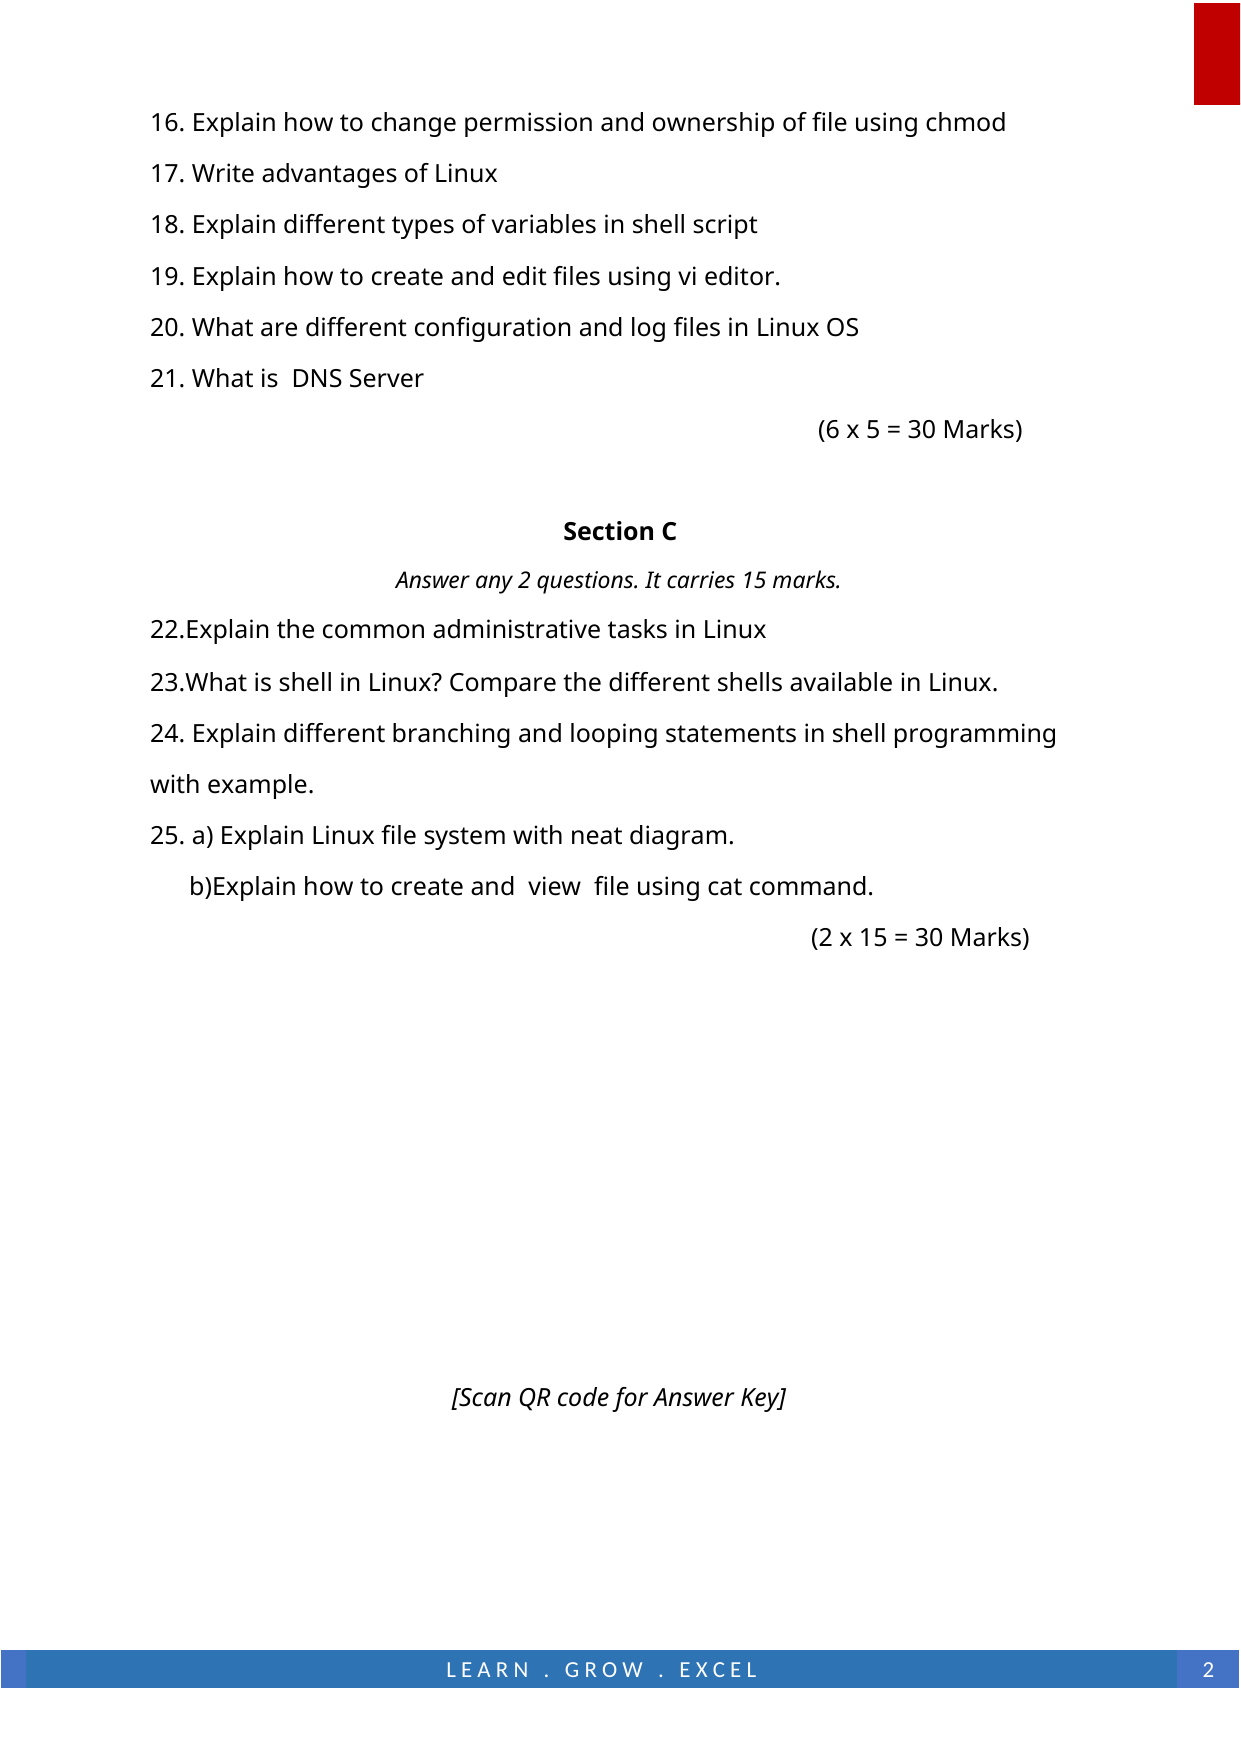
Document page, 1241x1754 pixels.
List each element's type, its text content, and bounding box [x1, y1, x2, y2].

text 25. a) Explain Linux file system with neat diagram. [150, 818, 1090, 852]
text 21. What is DNS Server [150, 360, 1090, 394]
text 22.Explain the common administrative tasks in Linux [150, 611, 1090, 645]
text Section C [150, 513, 1090, 547]
text [Scan QR code for Answer Key] [150, 1379, 1090, 1413]
text 17. Write advantages of Linux [150, 156, 1090, 190]
text 16. Explain how to change permission and ownership of file using chmod [150, 105, 1090, 139]
text b)Explain how to create and view file using cat command. [150, 869, 1090, 903]
text 23.What is shell in Linux? Compare the different shells available in Linux. [150, 665, 1090, 699]
text (6 x 5 = 30 Marks) [675, 411, 1090, 445]
text 24. Explain different branching and looping statements in shell programming with example. [150, 716, 1090, 801]
text 19. Explain how to create and edit files using vi editor. [150, 258, 1090, 292]
text (2 x 15 = 30 Marks) [675, 920, 1090, 954]
text Answer any 2 questions. It carries 15 marks. [150, 564, 1090, 596]
text 20. What are different configuration and log files in Linux OS [150, 309, 1090, 343]
text 18. Explain different types of variables in shell script [150, 207, 1090, 241]
